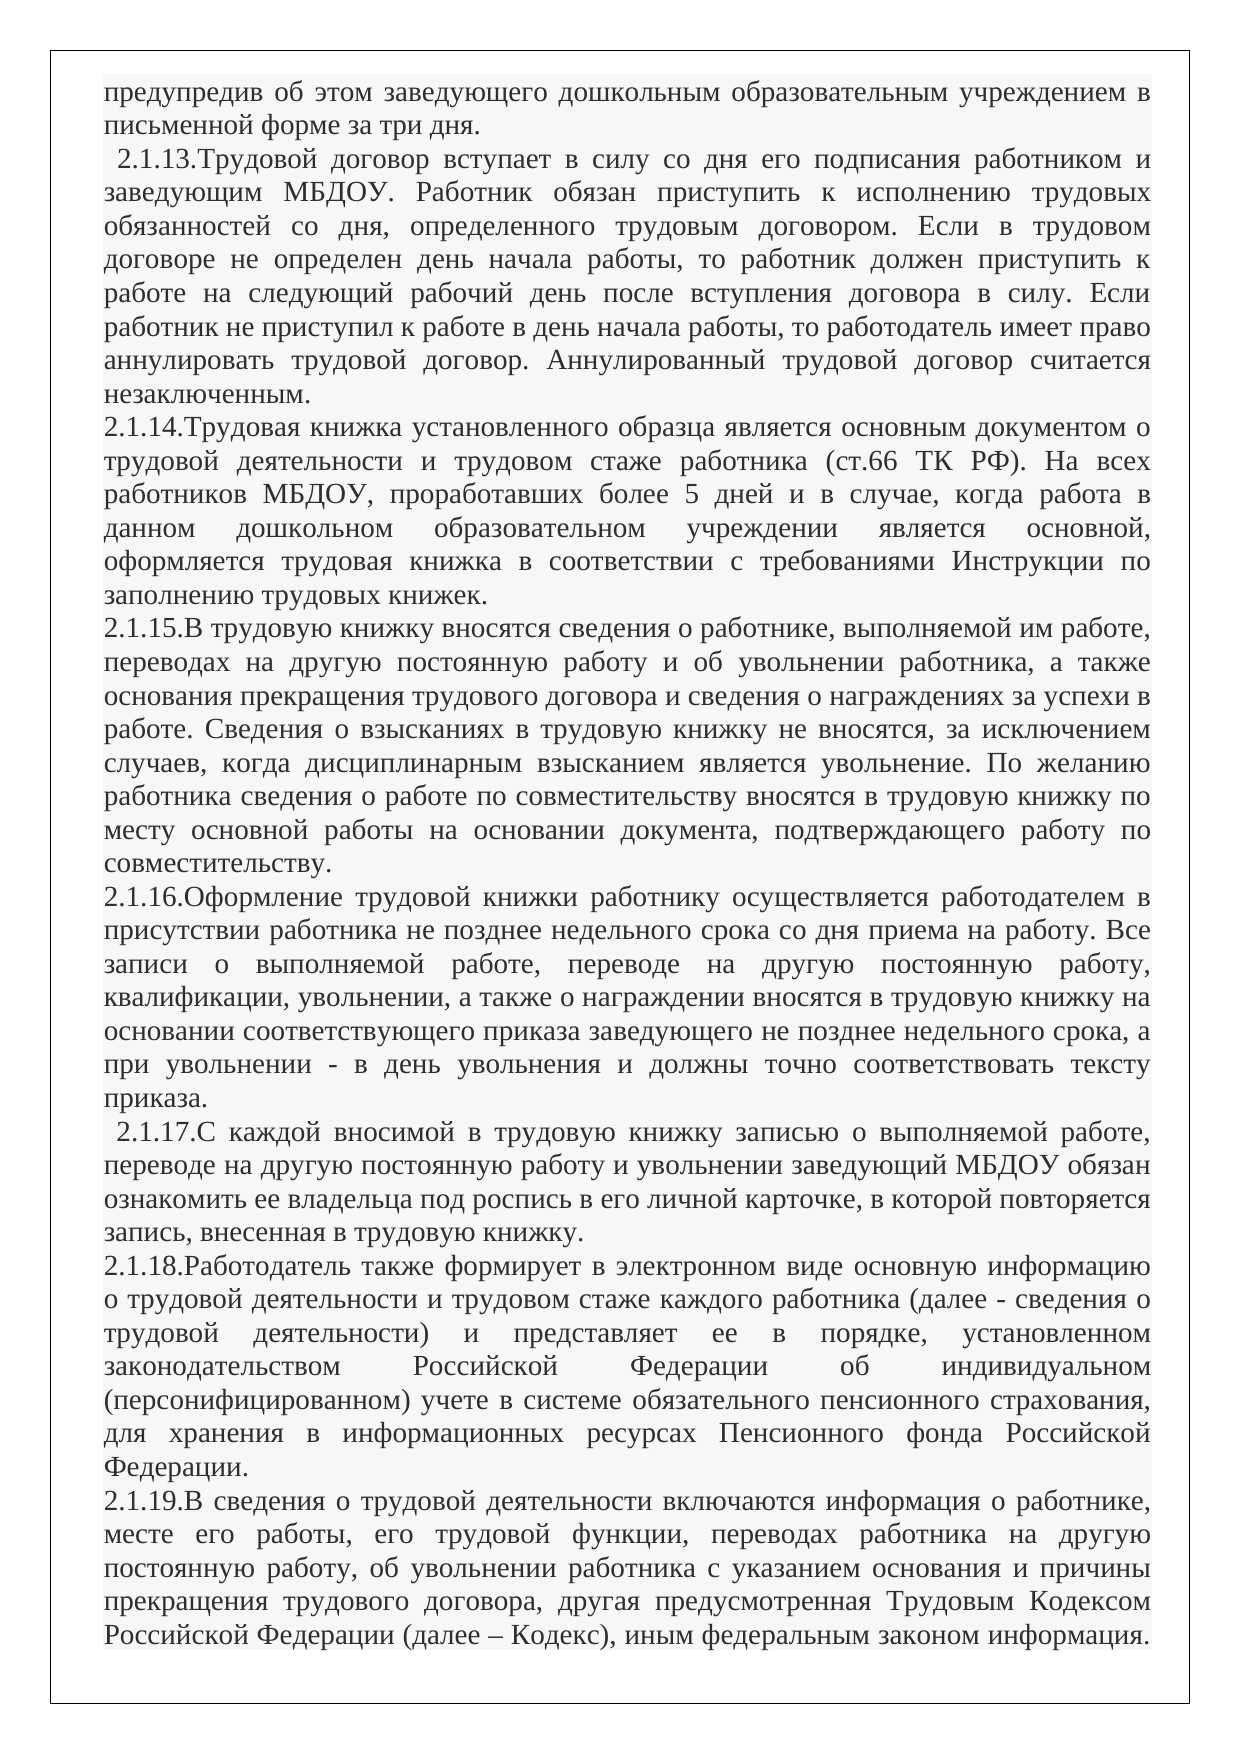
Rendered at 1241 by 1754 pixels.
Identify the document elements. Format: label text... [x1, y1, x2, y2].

text 2.1.16.Оформление трудовой книжки работнику осуществляется работодателем в присутствии работника не позднее недельного срока со дня приема на работу. Все записи о выполняемой работе, переводе на другую постоянную работу, квалификации, увольнении, а также о награждении вносятся в трудовую книжку на основании соответствующего приказа заведующего не позднее недельного срока, а при увольнении - в день увольнения и должны точно соответствовать тексту приказа. [103, 879, 1152, 1114]
text 2.1.15.В трудовую книжку вносятся сведения о работнике, выполняемой им работе, переводах на другую постоянную работу и об увольнении работника, а также основания прекращения трудового договора и сведения о награждениях за успехи в работе. Сведения о взысканиях в трудовую книжку не вносятся, за исключением случаев, когда дисциплинарным взысканием является увольнение. По желанию работника сведения о работе по совместительству вносятся в трудовую книжку по месту основной работы на основании документа, подтверждающего работу по совместительству. [103, 611, 1152, 879]
text 2.1.14.Трудовая книжка установленного образца является основным документом о трудовой деятельности и трудовом стаже работника (ст.66 ТК РФ). На всех работников МБДОУ, проработавших более 5 дней и в случае, когда работа в данном дошкольном образовательном учреждении является основной, оформляется трудовая книжка в соответствии с требованиями Инструкции по заполнению трудовых книжек. [103, 409, 1152, 611]
text 2.1.13.Трудовой договор вступает в силу со дня его подписания работником и заведующим МБДОУ. Работник обязан приступить к исполнению трудовых обязанностей со дня, определенного трудовым договором. Если в трудовом договоре не определен день начала работы, то работник должен приступить к работе на следующий рабочий день после вступления договора в силу. Если работник не приступил к работе в день начала работы, то работодатель имеет право аннулировать трудовой договор. Аннулированный трудовой договор считается незаключенным. [103, 141, 1152, 409]
text 2.1.17.С каждой вносимой в трудовую книжку записью о выполняемой работе, переводе на другую постоянную работу и увольнении заведующий МБДОУ обязан ознакомить ее владельца под роспись в его личной карточке, в которой повторяется запись, внесенная в трудовую книжку. [103, 1114, 1152, 1248]
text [103, 1483, 1152, 1650]
text 2.1.18.Работодатель также формирует в электронном виде основную информацию о трудовой деятельности и трудовом стаже каждого работника (далее - сведения о трудовой деятельности) и представляет ее в порядке, установленном законодательством Российской Федерации об индивидуальном (персонифицированном) учете в системе обязательного пенсионного страхования, для хранения в информационных ресурсах Пенсионного фонда Российской Федерации. [103, 1248, 1152, 1483]
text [103, 74, 1152, 141]
